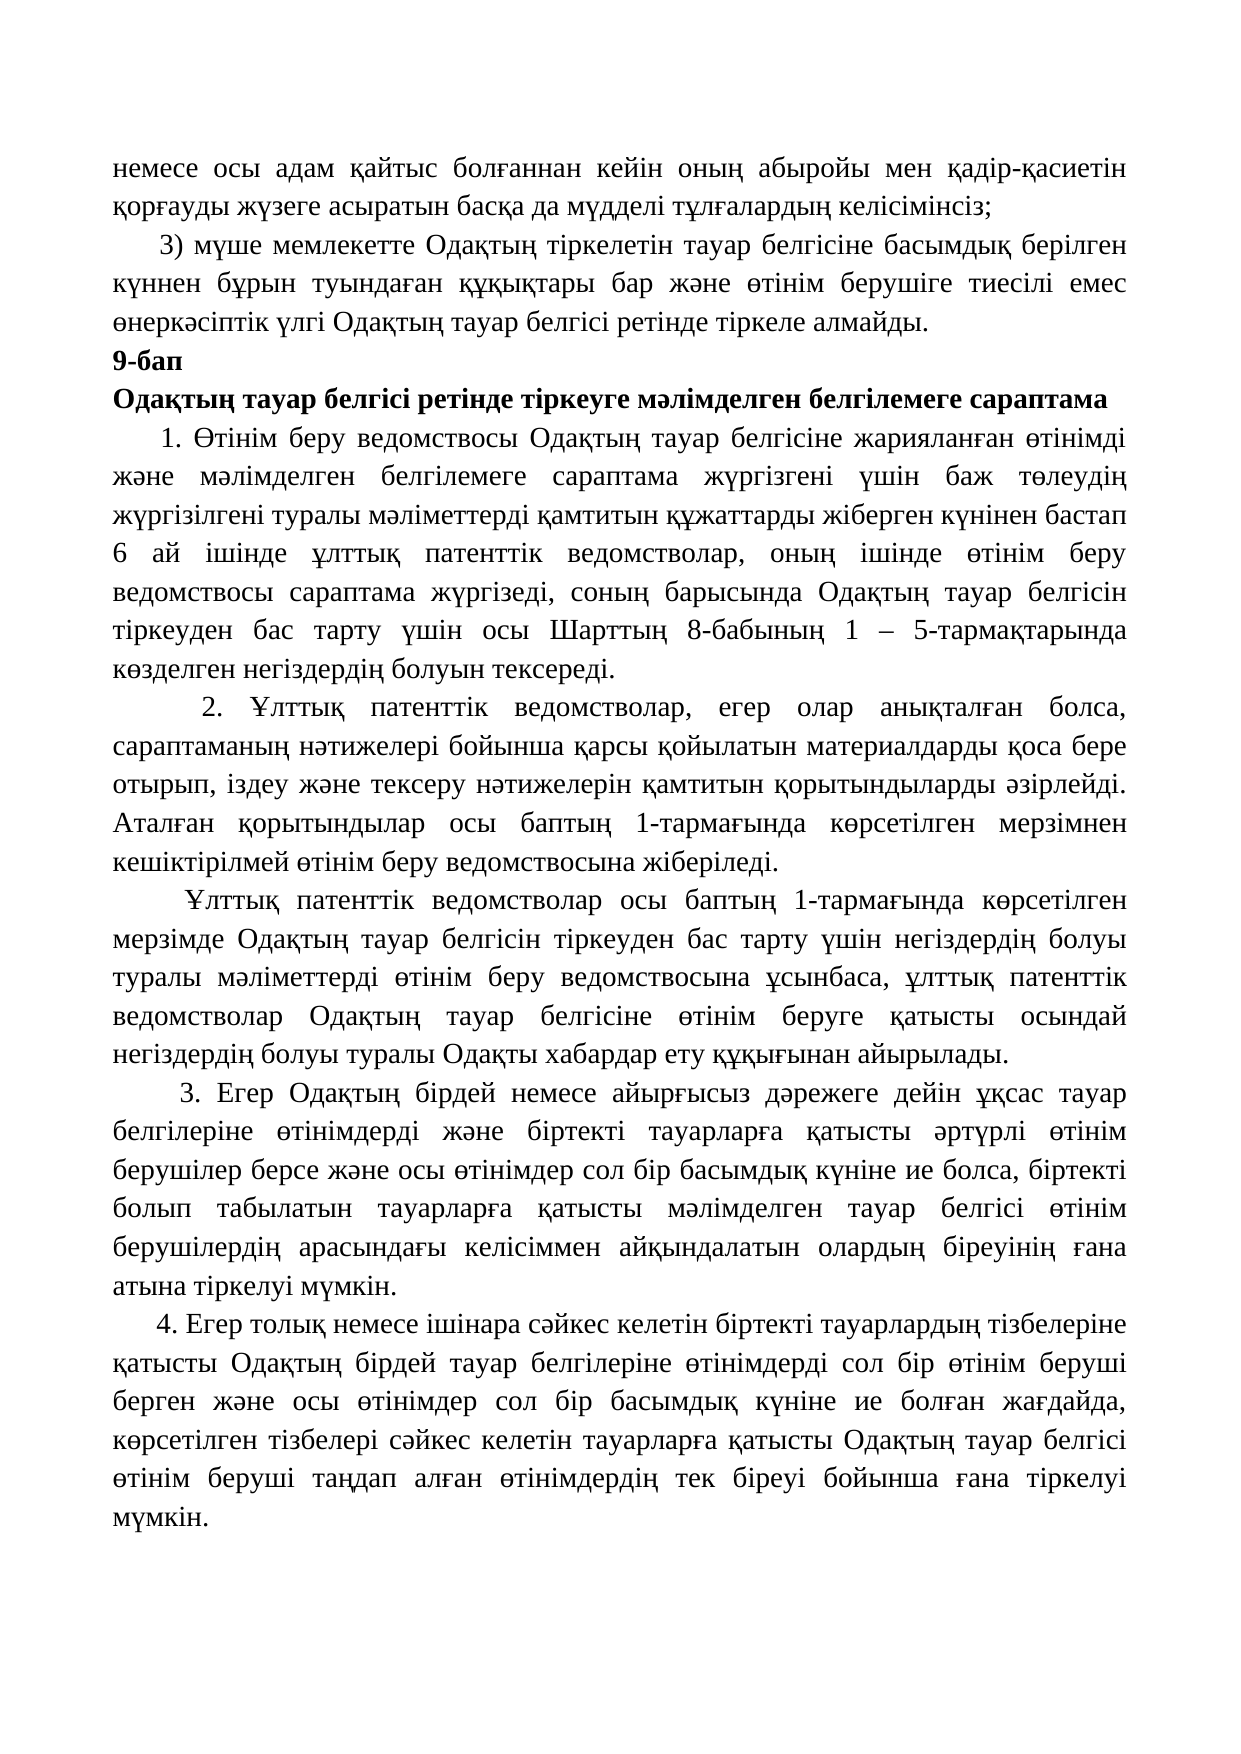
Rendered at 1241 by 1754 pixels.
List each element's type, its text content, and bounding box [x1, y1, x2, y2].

text 9-бап [112, 343, 1128, 376]
text Ұлттық патенттік ведомстволар осы баптың 1-тармағында көрсетілген мерзімде Одақтың тауар белгісін тіркеуден бас тарту үшін негіздердің болуы туралы мәліметтерді өтінім беру ведомствосына ұсынбаса, ұлттық патенттік ведомстволар Одақтың тауар белгісіне өтінім беруге қатысты осындай негіздердің болуы туралы Одақты хабардар ету құқығынан айырылады. [112, 882, 1128, 1070]
text 1. Өтінім беру ведомствосы Одақтың тауар белгісіне жарияланған өтінімді және мәлімделген белгілемеге сараптама жүргізгені үшін баж төлеудің жүргізілгені туралы мәліметтерді қамтитын құжаттарды жіберген күнінен бастап 6 ай ішінде ұлттық патенттік ведомстволар, оның ішінде өтінім беру ведомствосы сараптама жүргізеді, соның барысында Одақтың тауар белгісін тіркеуден бас тарту үшін осы Шарттың 8-бабының 1 – 5-тармақтарында көзделген негіздердің болуын тексереді. [112, 420, 1128, 684]
text Одақтың тауар белгісі ретінде тіркеуге мәлімделген белгілемеге сараптама [112, 381, 1128, 415]
text 3. Егер Одақтың бірдей немесе айырғысыз дәрежеге дейін ұқсас тауар белгілеріне өтінімдерді және біртекті тауарларға қатысты әртүрлі өтінім берушілер берсе және осы өтінімдер сол бір басымдық күніне ие болса, біртекті болып табылатын тауарларға қатысты мәлімделген тауар белгісі өтінім берушілердің арасындағы келісіммен айқындалатын олардың біреуінің ғана атына тіркелуі мүмкін. [112, 1075, 1128, 1301]
text 2. Ұлттық патенттік ведомстволар, егер олар анықталған болса, сараптаманың нәтижелері бойынша қарсы қойылатын материалдарды қоса бере отырып, іздеу және тексеру нәтижелерін қамтитын қорытындыларды әзірлейді. Аталған қорытындылар осы баптың 1-тармағында көрсетілген мерзімнен кешіктірілмей өтінім беру ведомствосына жіберіледі. [112, 689, 1128, 877]
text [112, 150, 1128, 222]
text 3) мүше мемлекетте Одақтың тіркелетін тауар белгісіне басымдық берілген күннен бұрын туындаған құқықтары бар және өтінім берушіге тиесілі емес өнеркәсіптік үлгі Одақтың тауар белгісі ретінде тіркеле алмайды. [112, 227, 1128, 338]
text 4. Егер толық немесе ішінара сәйкес келетін біртекті тауарлардың тізбелеріне қатысты Одақтың бірдей тауар белгілеріне өтінімдерді сол бір өтінім беруші берген және осы өтінімдер сол бір басымдық күніне ие болған жағдайда, көрсетілген тізбелері сәйкес келетін тауарларға қатысты Одақтың тауар белгісі өтінім беруші таңдап алған өтінімдердің тек біреуі бойынша ғана тіркелуі мүмкін. [112, 1306, 1128, 1532]
